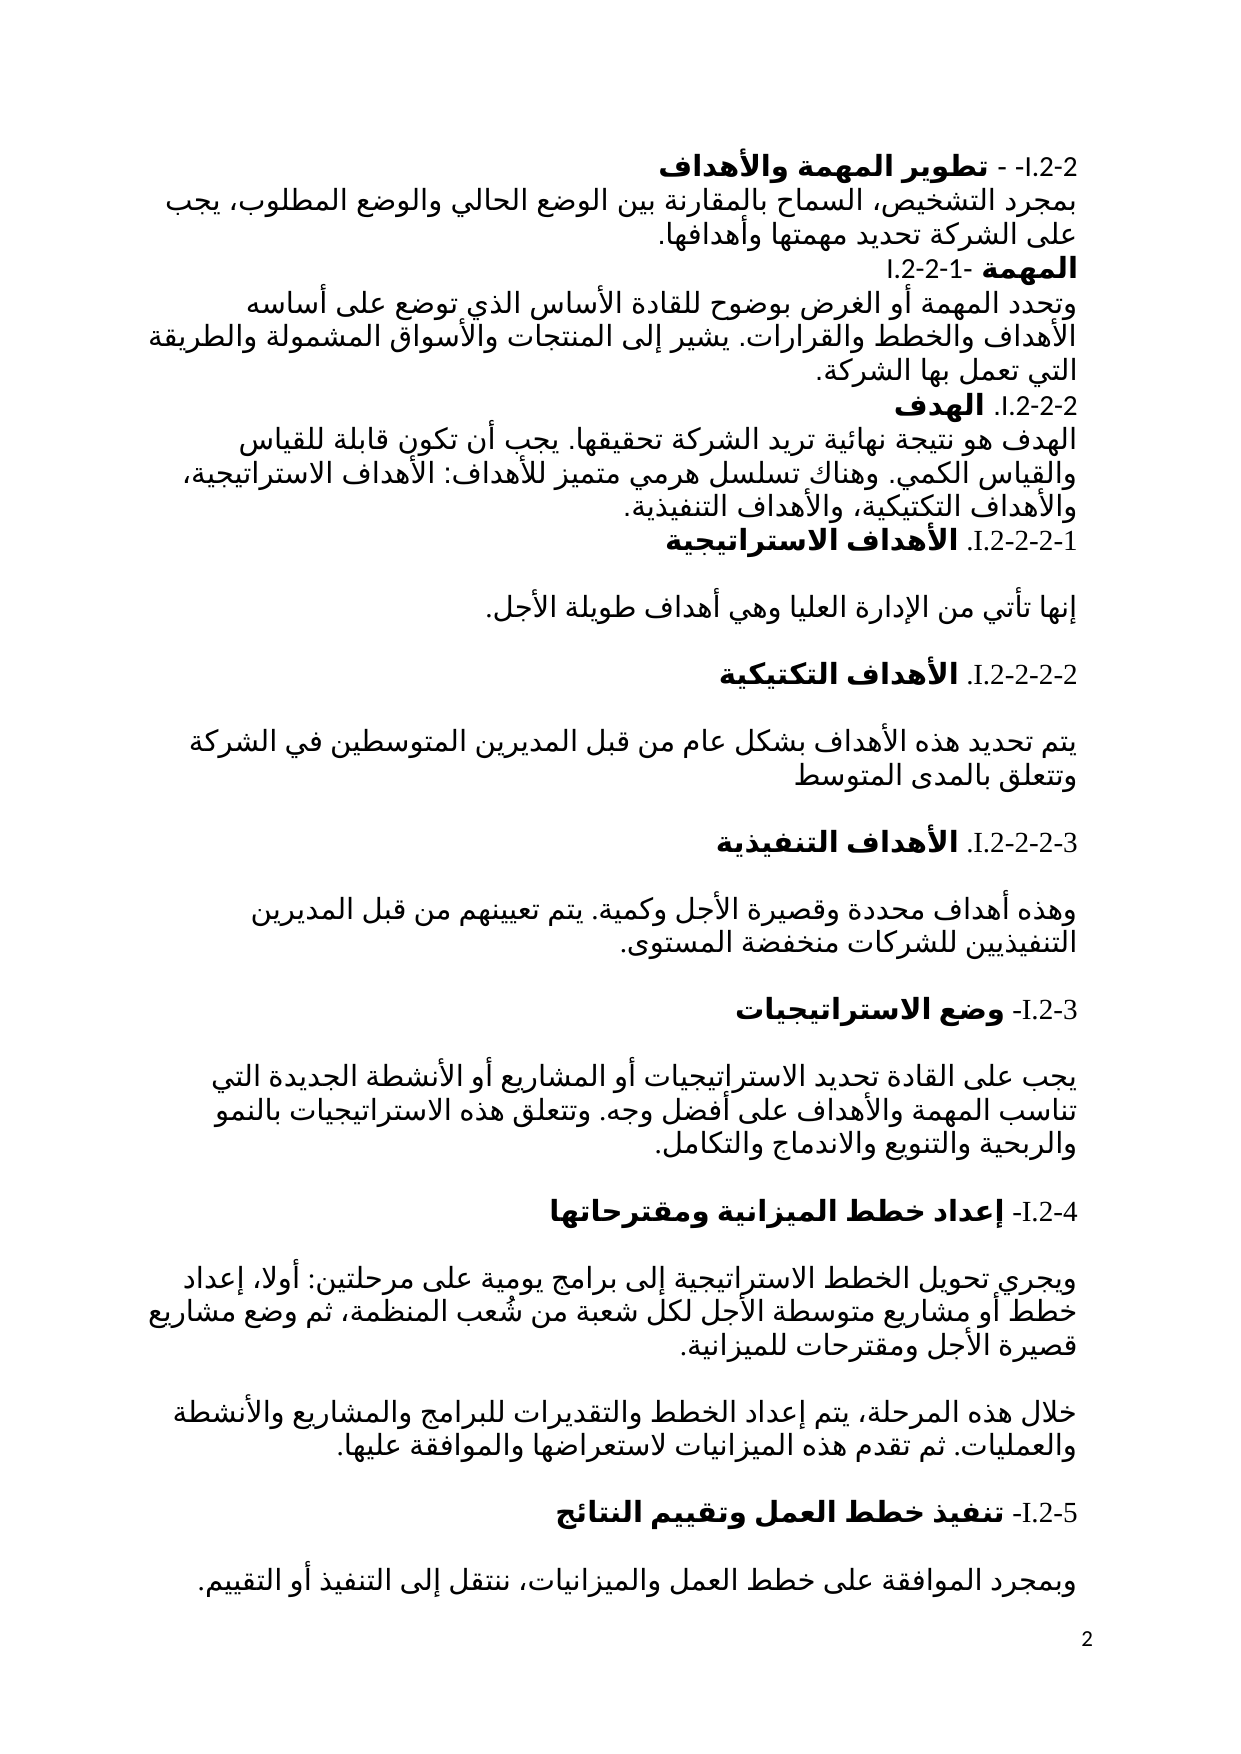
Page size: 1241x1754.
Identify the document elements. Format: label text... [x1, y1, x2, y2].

text بمجرد التشخيص، السماح بالمقارنة بين الوضع الحالي والوضع المطلوب، يجب على الشركة تحديد مهمتها وأهدافها. [148, 183, 1078, 250]
text الهدف هو نتيجة نهائية تريد الشركة تحقيقها. يجب أن تكون قابلة للقياس والقياس الكمي. وهناك تسلسل هرمي متميز للأهداف: الأهداف الاستراتيجية، والأهداف التكتيكية، والأهداف التنفيذية. [148, 422, 1078, 523]
text وتحدد المهمة أو الغرض بوضوح للقادة الأساس الذي توضع على أساسه الأهداف والخطط والقرارات. يشير إلى المنتجات والأسواق المشمولة والطريقة التي تعمل بها الشركة. [148, 286, 1078, 387]
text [148, 523, 1078, 1596]
text I.2-2- - تطوير المهمة والأهداف [148, 148, 1078, 183]
text المهمة -I.2-2-1 [148, 250, 1078, 286]
text I.2-2-2. الهدف [148, 387, 1078, 422]
